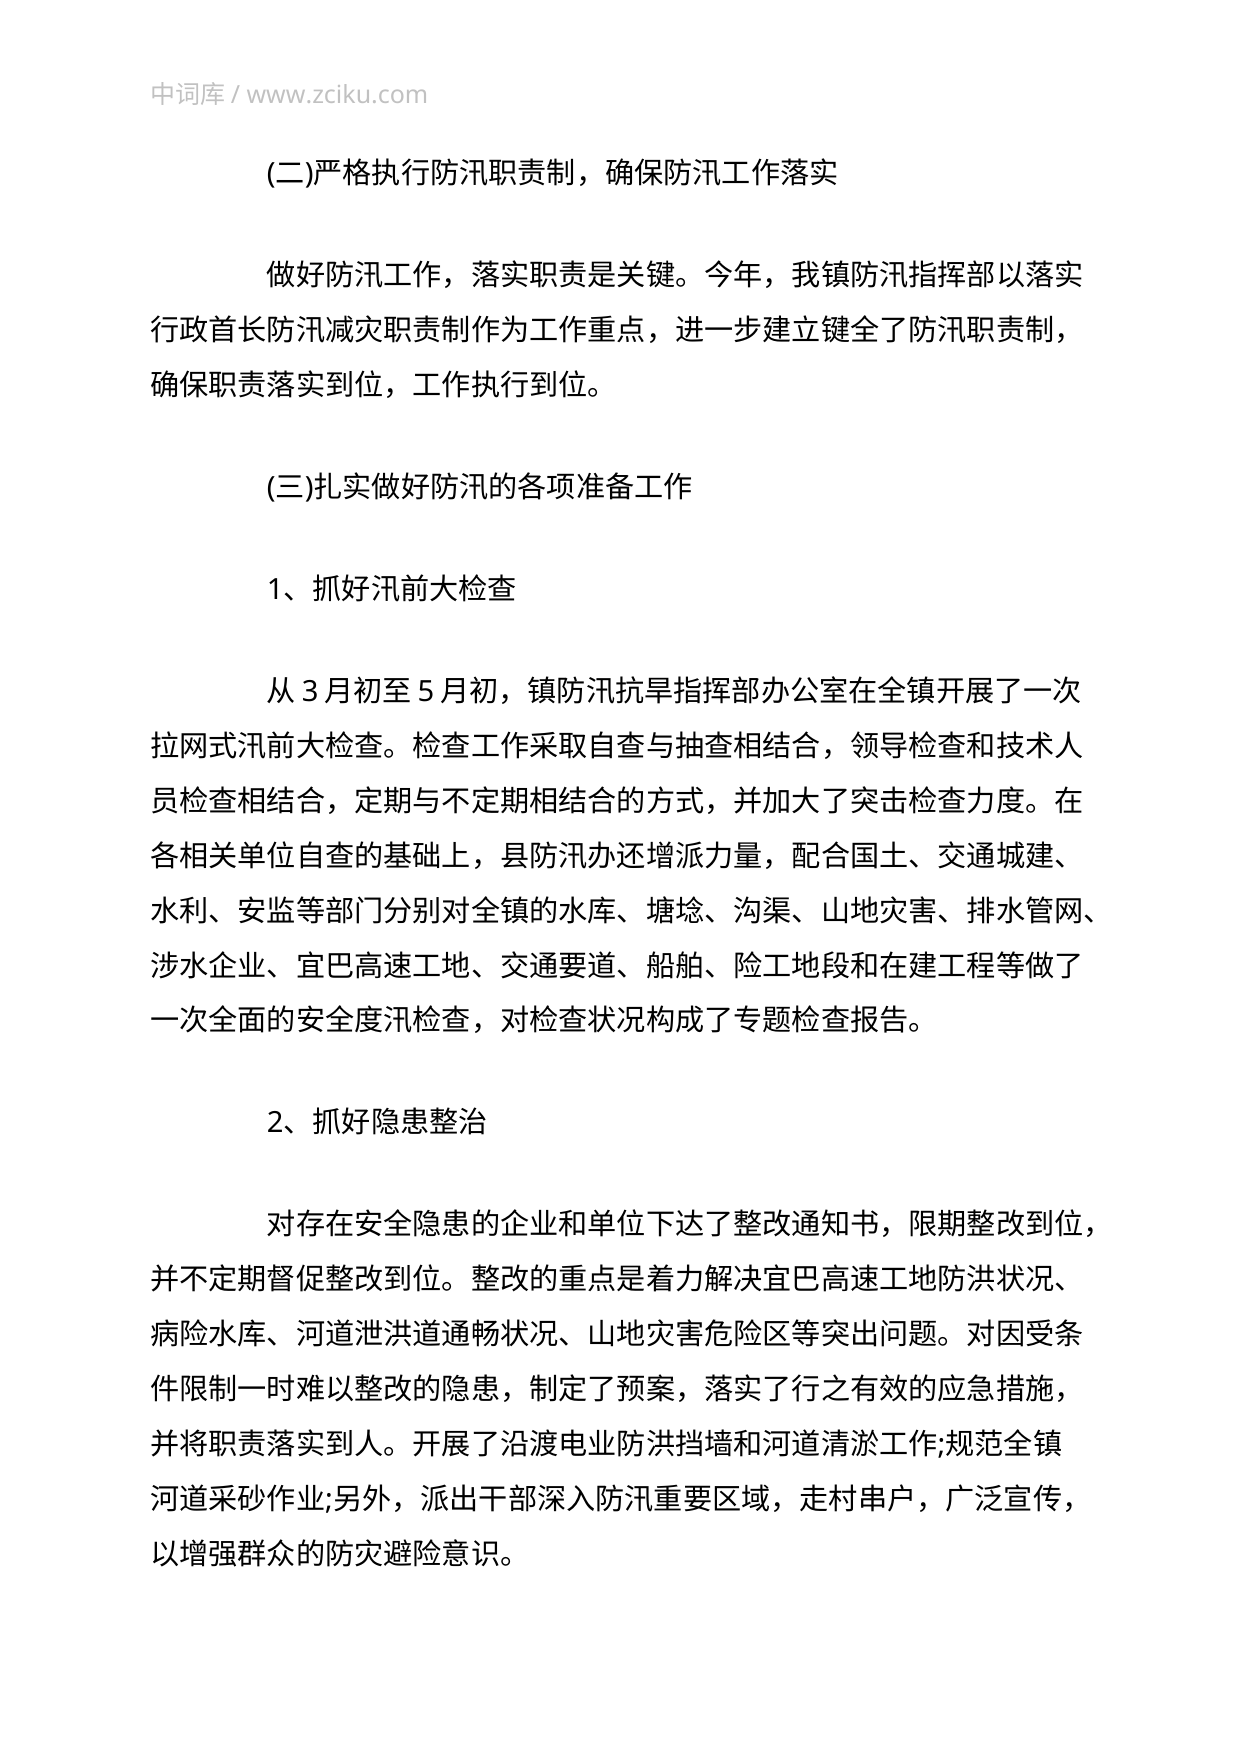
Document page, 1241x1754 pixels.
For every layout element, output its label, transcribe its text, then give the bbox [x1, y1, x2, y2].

text (二)严格执行防汛职责制，确保防汛工作落实 [150, 150, 1090, 192]
text 做好防汛工作，落实职责是关键。今年，我镇防汛指挥部以落实行政首长防汛减灾职责制作为工作重点，进一步建立键全了防汛职责制，确保职责落实到位，工作执行到位。 [150, 252, 1090, 404]
text 2、抓好隐患整治 [150, 1099, 1090, 1141]
text (三)扎实做好防汛的各项准备工作 [150, 463, 1090, 506]
text 1、抓好汛前大检查 [150, 566, 1090, 608]
text 对存在安全隐患的企业和单位下达了整改通知书，限期整改到位，并不定期督促整改到位。整改的重点是着力解决宜巴高速工地防洪状况、病险水库、河道泄洪道通畅状况、山地灾害危险区等突出问题。对因受条件限制一时难以整改的隐患，制定了预案，落实了行之有效的应急措施，并将职责落实到人。开展了沿渡电业防洪挡墙和河道清淤工作;规范全镇河道采砂作业;另外，派出干部深入防汛重要区域，走村串户，广泛宣传，以增强群众的防灾避险意识。 [150, 1201, 1090, 1573]
text 从3月初至5月初，镇防汛抗旱指挥部办公室在全镇开展了一次拉网式汛前大检查。检查工作采取自查与抽查相结合，领导检查和技术人员检查相结合，定期与不定期相结合的方式，并加大了突击检查力度。在各相关单位自查的基础上，县防汛办还增派力量，配合国土、交通城建、水利、安监等部门分别对全镇的水库、塘埝、沟渠、山地灾害、排水管网、涉水企业、宜巴高速工地、交通要道、船舶、险工地段和在建工程等做了一次全面的安全度汛检查，对检查状况构成了专题检查报告。 [150, 667, 1090, 1039]
